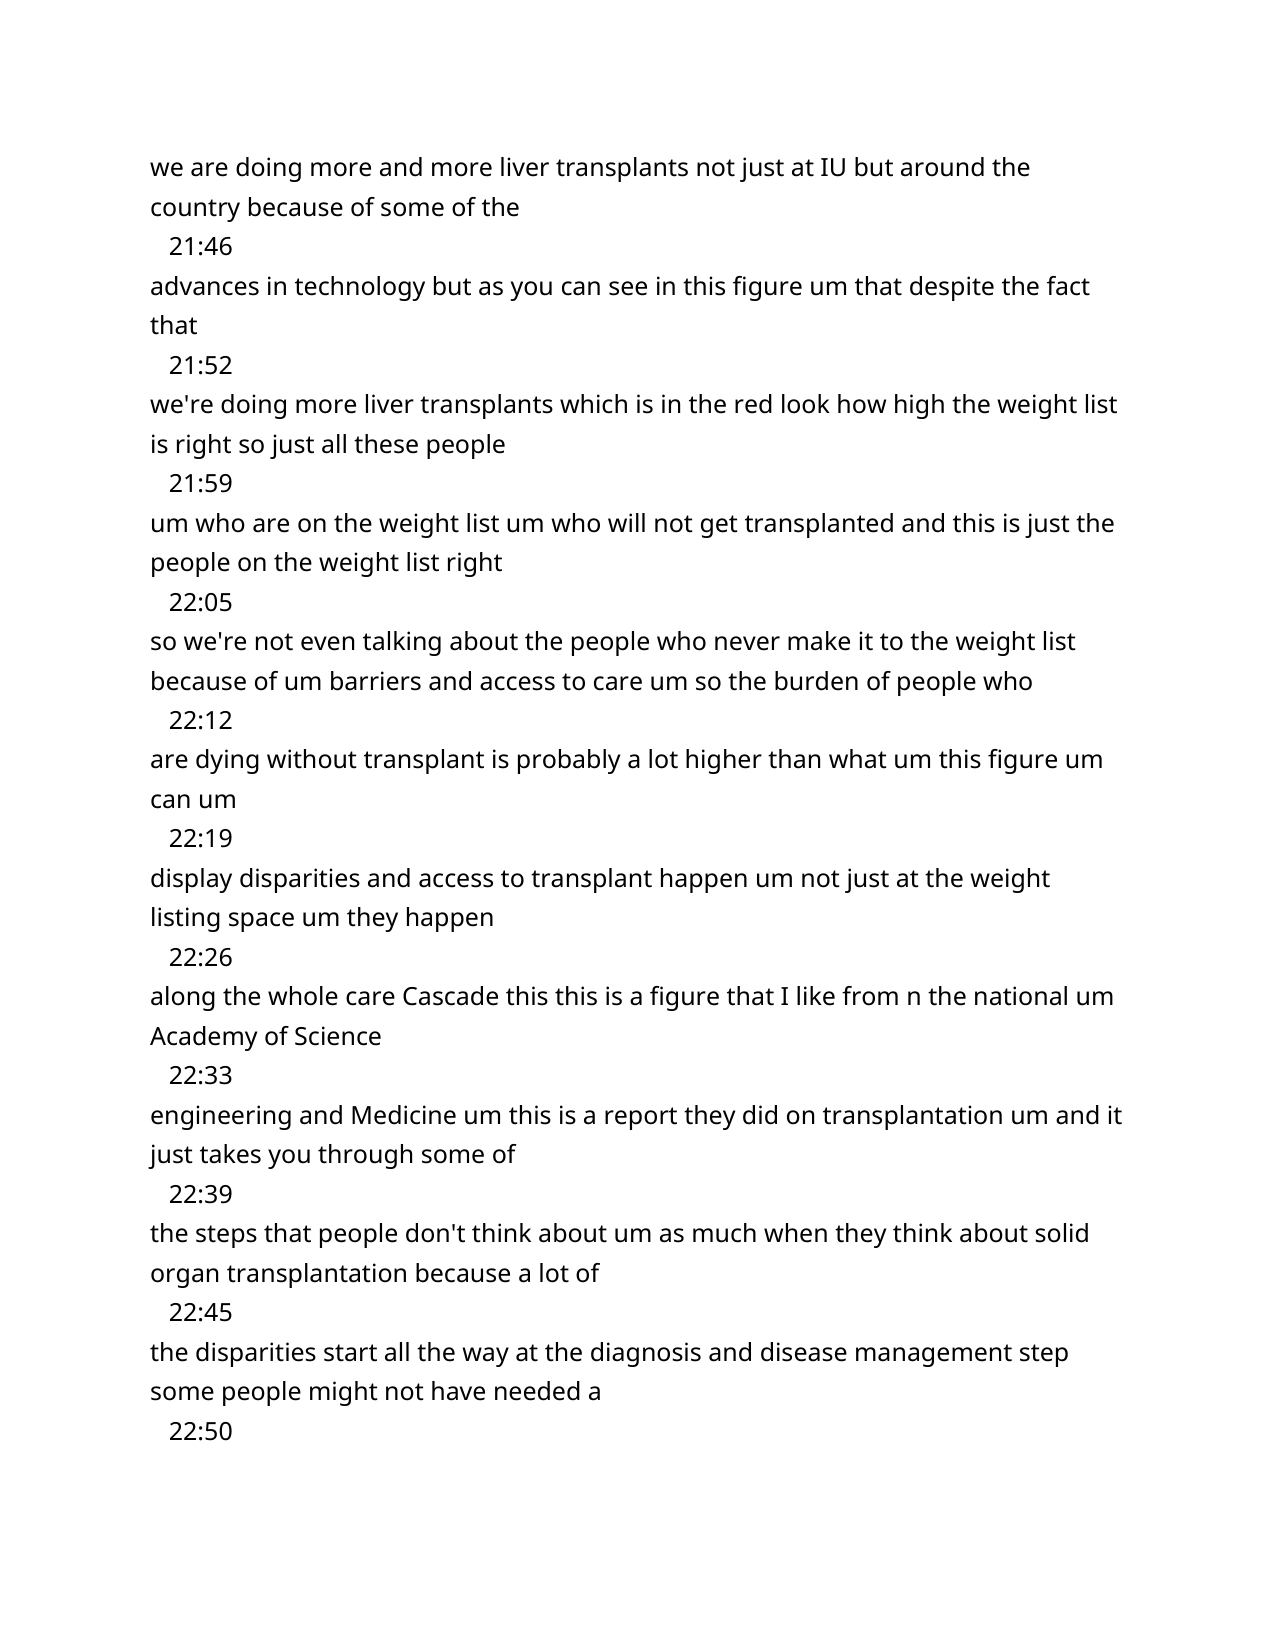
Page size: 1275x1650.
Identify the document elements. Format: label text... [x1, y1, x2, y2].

text engineering and Medicine um this is a report they did on transplantation um and it just takes you through some of [150, 1097, 1125, 1171]
text 21:46 [169, 229, 1100, 263]
text along the whole care Cascade this this is a figure that I like from n the national um Academy of Science [150, 979, 1125, 1053]
text we are doing more and more liver transplants not just at IU but around the country because of some of the [150, 150, 1125, 223]
text 21:59 [169, 466, 1100, 500]
text we're doing more liver transplants which is in the red look how high the weight list is right so just all these people [150, 387, 1125, 460]
text 22:19 [169, 821, 1100, 855]
text 22:45 [169, 1295, 1100, 1329]
text display disparities and access to transplant happen um not just at the weight listing space um they happen [150, 861, 1125, 934]
text so we're not even talking about the people who never make it to the weight list because of um barriers and access to care um so the burden of people who [150, 624, 1125, 697]
text 22:39 [169, 1176, 1100, 1211]
text 22:05 [169, 584, 1100, 618]
text advances in technology but as you can see in this figure um that despite the fact that [150, 268, 1125, 342]
text 22:50 [169, 1413, 1100, 1447]
text are dying without transplant is probably a lot higher than what um this figure um can um [150, 742, 1125, 816]
text 22:26 [169, 939, 1100, 974]
text the disparities start all the way at the diagnosis and disease management step some people might not have needed a [150, 1334, 1125, 1408]
text um who are on the weight list um who will not get transplanted and this is just the people on the weight list right [150, 505, 1125, 579]
text 22:12 [169, 703, 1100, 737]
text the steps that people don't think about um as much when they think about solid organ transplantation because a lot of [150, 1216, 1125, 1289]
text 22:33 [169, 1058, 1100, 1092]
text 21:52 [169, 347, 1100, 381]
